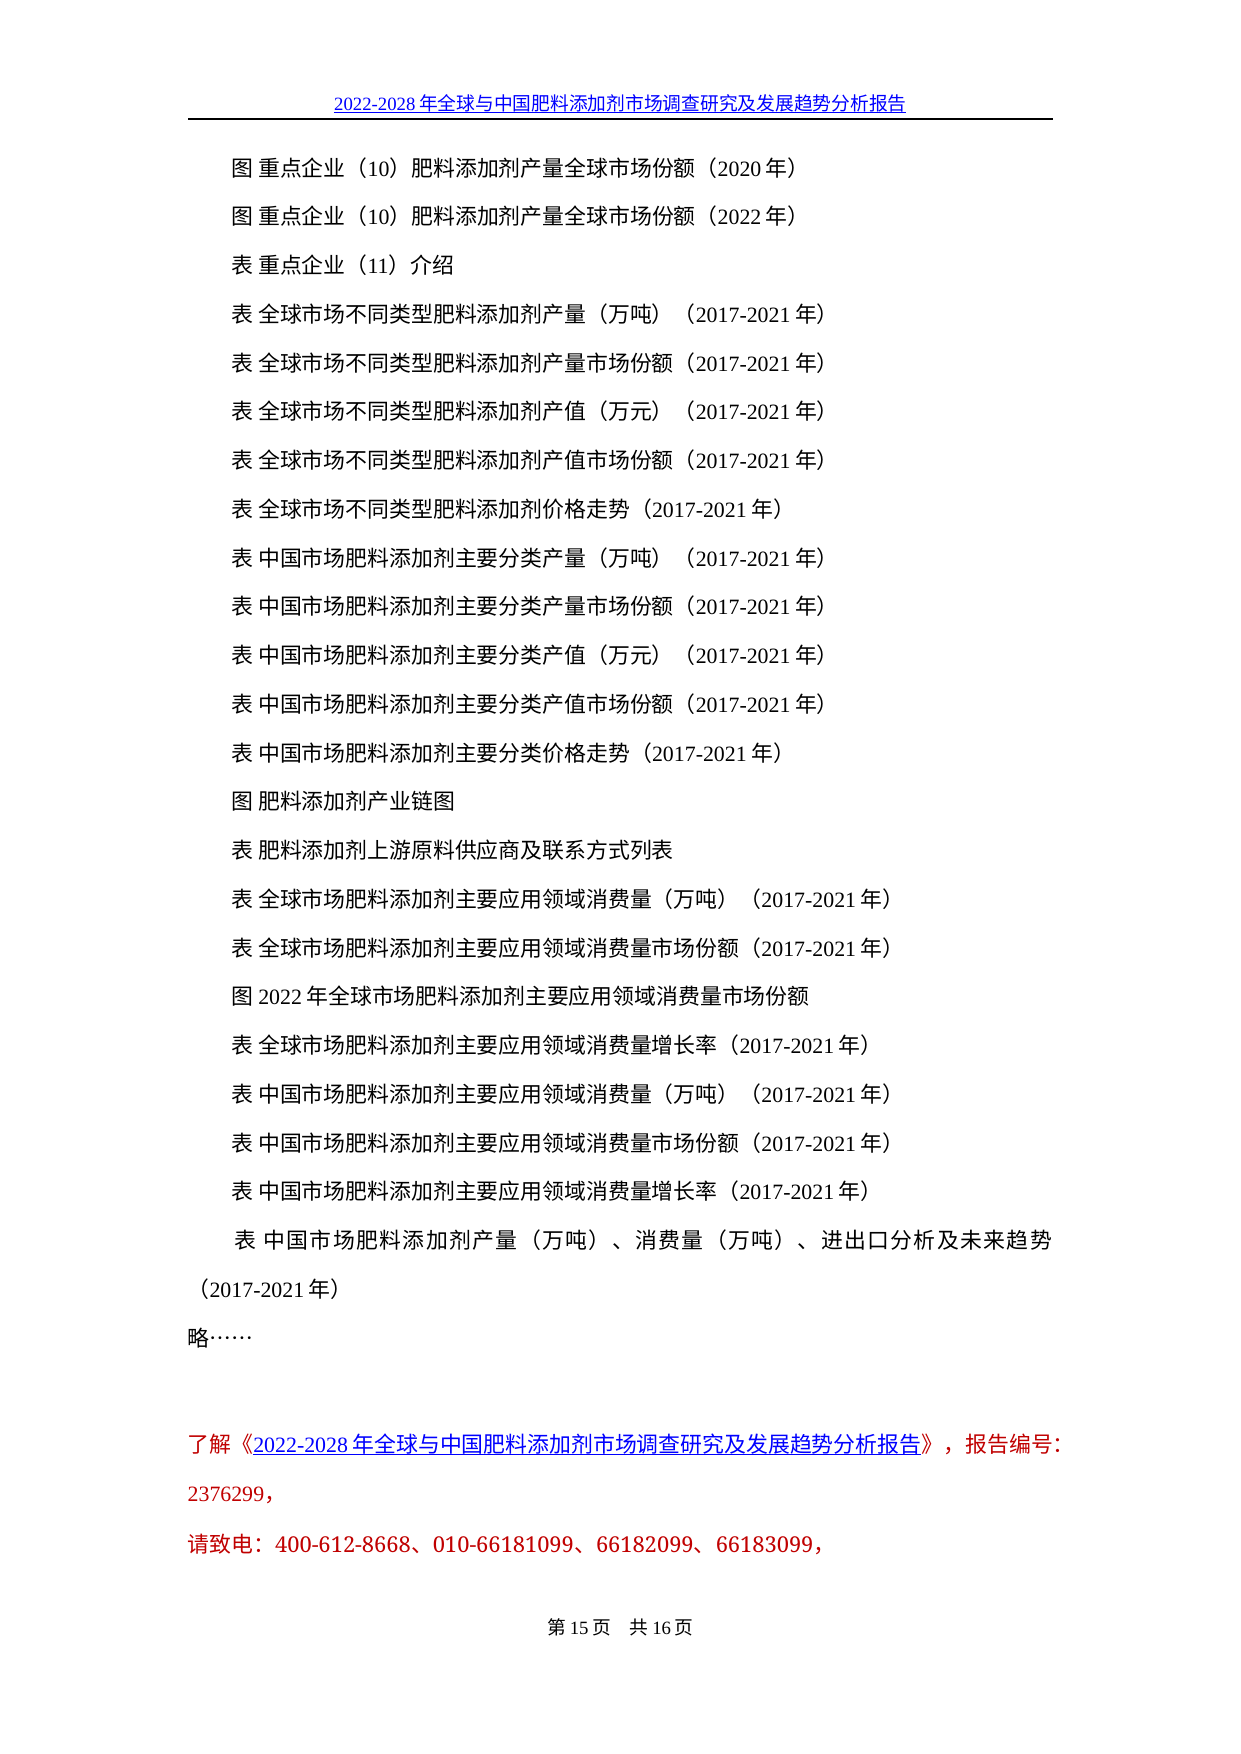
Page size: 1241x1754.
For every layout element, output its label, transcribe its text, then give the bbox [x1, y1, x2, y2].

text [187, 150, 1053, 1353]
text 请致电：400-612-8668、010-66181099、66182099、66183099， [187, 1527, 1053, 1559]
text 了解《2022-2028年全球与中国肥料添加剂市场调查研究及发展趋势分析报告》，报告编号：2376299， [187, 1427, 1053, 1508]
